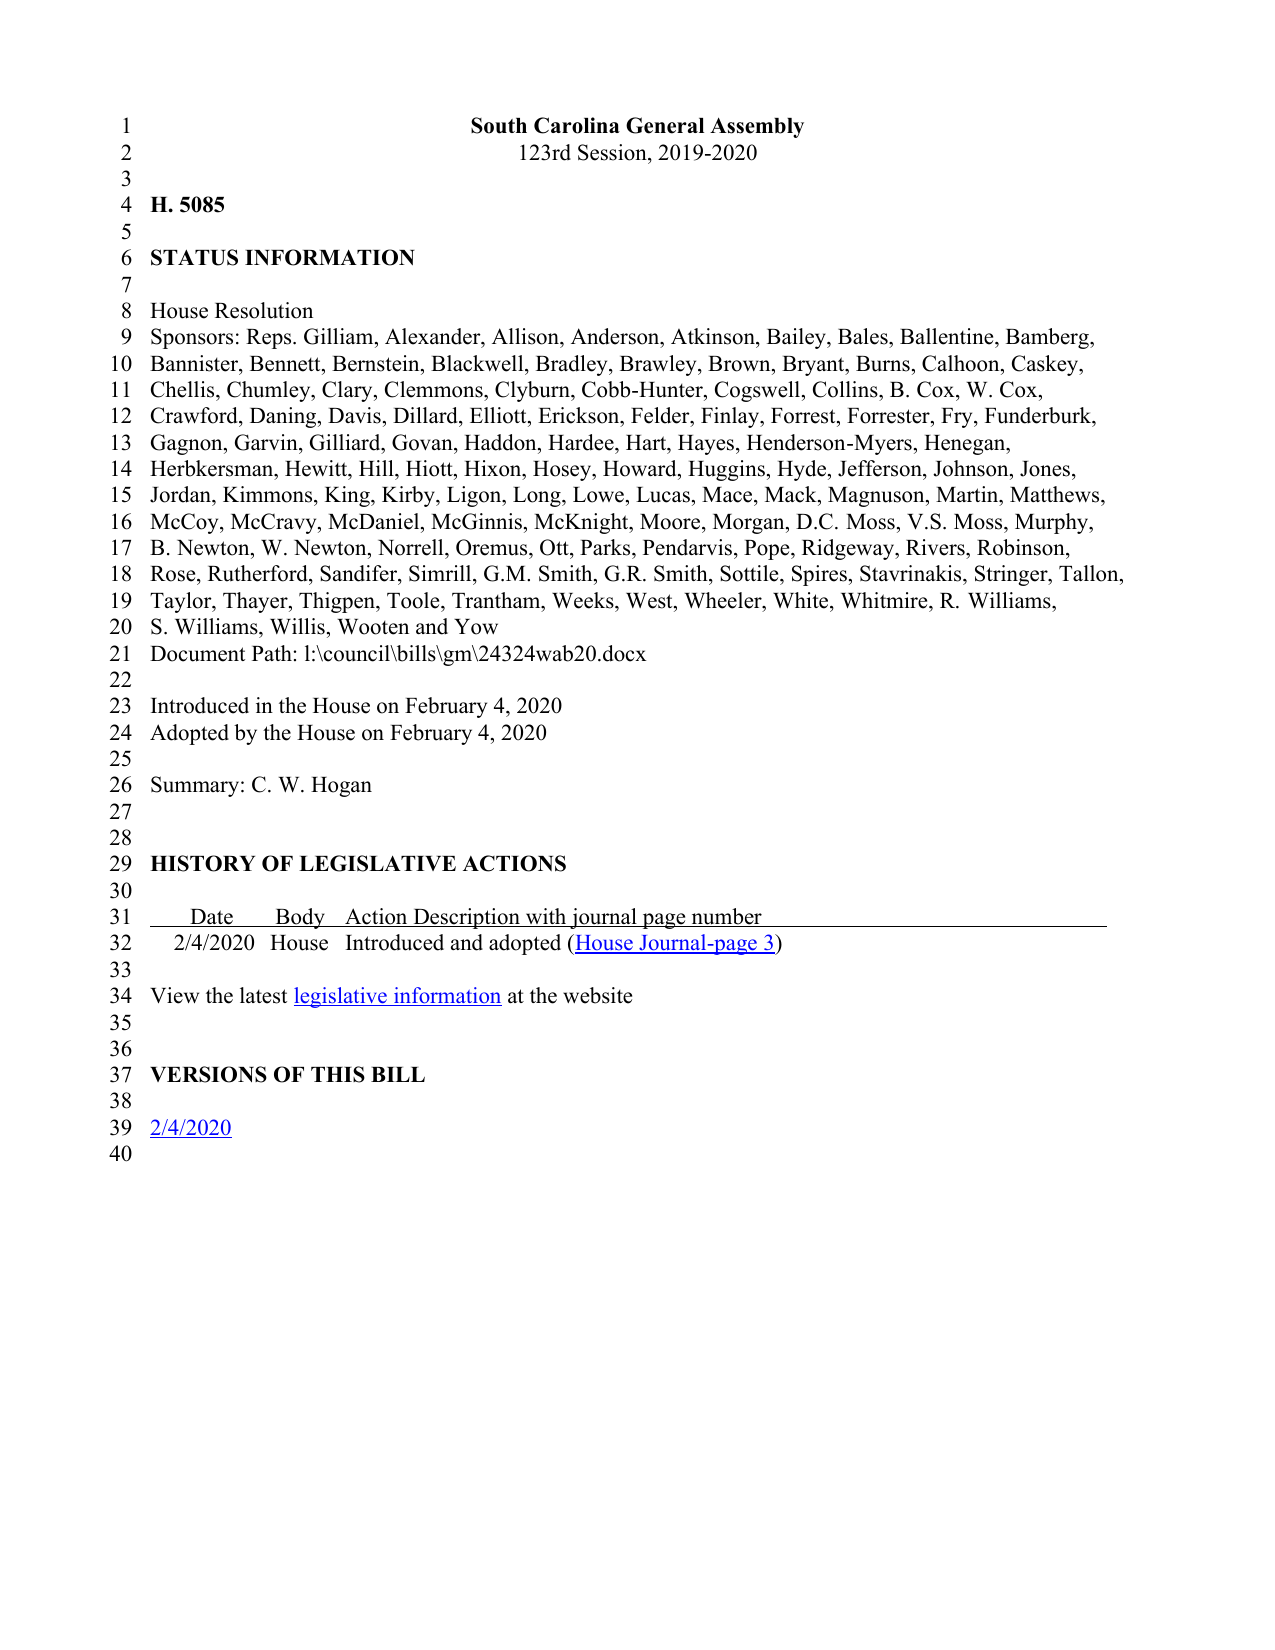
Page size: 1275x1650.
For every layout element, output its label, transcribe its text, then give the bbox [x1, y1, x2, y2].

text 123rd Session, 2019-2020 [150, 139, 1125, 165]
text 2/4/2020 [150, 1114, 1125, 1140]
text H. 5085 [150, 192, 1125, 218]
text Adopted by the House on February 4, 2020 [150, 719, 1125, 745]
text Introduced in the House on February 4, 2020 [150, 692, 1125, 719]
text 2/4/2020 House Introduced and adopted (House Journal-page 3) [150, 929, 1125, 956]
text Date Body Action Description with journal page number [150, 903, 1125, 929]
text House Resolution [150, 297, 1125, 323]
text View the latest legislative information at the website [150, 982, 1125, 1008]
text STATUS INFORMATION [150, 244, 1125, 271]
text Summary: C. W. Hogan [150, 771, 1125, 798]
text Document Path: l:\council\bills\gm\24324wab20.docx [150, 639, 1125, 666]
text HISTORY OF LEGISLATIVE ACTIONS [150, 850, 1125, 877]
text Sponsors: Reps. Gilliam, Alexander, Allison, Anderson, Atkinson, Bailey, Bales, Ballentine, Bamberg, Bannister, Bennett, Bernstein, Blackwell, Bradley, Brawley, Brown, Bryant, Burns, Calhoon, Caskey, Chellis, Chumley, Clary, Clemmons, Clyburn, Cobb-Hunter, Cogswell, Collins, B. Cox, W. Cox, Crawford, Daning, Davis, Dillard, Elliott, Erickson, Felder, Finlay, Forrest, Forrester, Fry, Funderburk, Gagnon, Garvin, Gilliard, Govan, Haddon, Hardee, Hart, Hayes, Henderson-Myers, Henegan, Herbkersman, Hewitt, Hill, Hiott, Hixon, Hosey, Howard, Huggins, Hyde, Jefferson, Johnson, Jones, Jordan, Kimmons, King, Kirby, Ligon, Long, Lowe, Lucas, Mace, Mack, Magnuson, Martin, Matthews, McCoy, McCravy, McDaniel, McGinnis, McKnight, Moore, Morgan, D.C. Moss, V.S. Moss, Murphy, B. Newton, W. Newton, Norrell, Oremus, Ott, Parks, Pendarvis, Pope, Ridgeway, Rivers, Robinson, Rose, Rutherford, Sandifer, Simrill, G.M. Smith, G.R. Smith, Sottile, Spires, Stavrinakis, Stringer, Tallon, Taylor, Thayer, Thigpen, Toole, Trantham, Weeks, West, Wheeler, White, Whitmire, R. Williams, S. Williams, Willis, Wooten and Yow [150, 323, 1125, 639]
text VERSIONS OF THIS BILL [150, 1061, 1125, 1088]
text South Carolina General Assembly [150, 112, 1125, 139]
